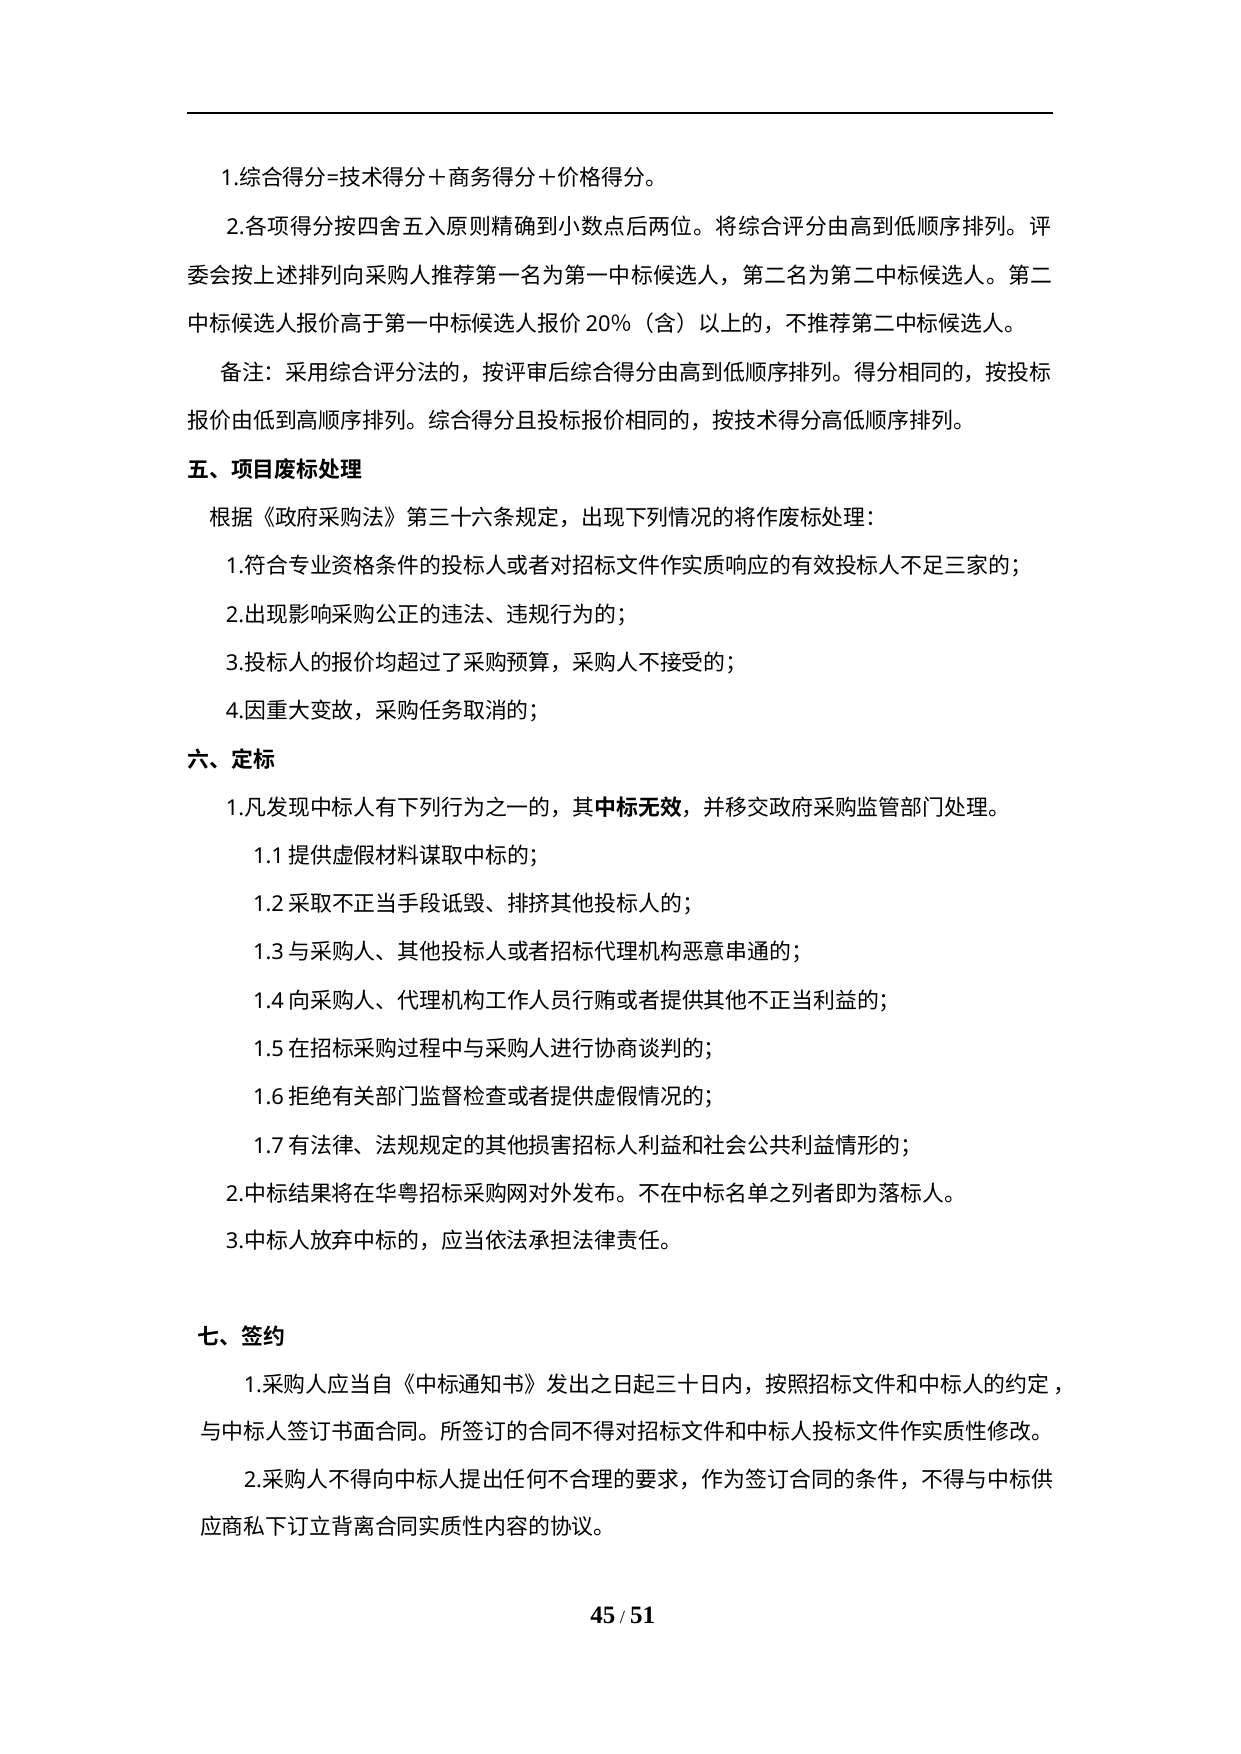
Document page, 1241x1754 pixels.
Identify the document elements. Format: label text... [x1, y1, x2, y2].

text 1.2采取不正当手段诋毁、排挤其他投标人的； [187, 886, 1053, 918]
text 1.3与采购人、其他投标人或者招标代理机构恶意串通的； [187, 934, 1053, 966]
text 1.符合专业资格条件的投标人或者对招标文件作实质响应的有效投标人不足三家的； [187, 548, 1053, 581]
text 1.7有法律、法规规定的其他损害招标人利益和社会公共利益情形的； [187, 1127, 1053, 1160]
text 备注：采用综合评分法的，按评审后综合得分由高到低顺序排列。得分相同的，按投标报价由低到高顺序排列。综合得分且投标报价相同的，按技术得分高低顺序排列。 [187, 354, 1053, 436]
text 2.各项得分按四舍五入原则精确到小数点后两位。将综合评分由高到低顺序排列。评委会按上述排列向采购人推荐第一名为第一中标候选人，第二名为第二中标候选人。第二中标候选人报价高于第一中标候选人报价20％（含）以上的，不推荐第二中标候选人。 [187, 208, 1053, 338]
text 4.因重大变故，采购任务取消的； [187, 693, 1053, 726]
text 根据《政府采购法》第三十六条规定，出现下列情况的将作废标处理： [187, 500, 1053, 532]
text 1.凡发现中标人有下列行为之一的，其中标无效，并移交政府采购监管部门处理。 [187, 790, 1053, 821]
text 2.中标结果将在华粤招标采购网对外发布。不在中标名单之列者即为落标人。 [187, 1176, 1053, 1207]
text 1.综合得分=技术得分＋商务得分＋价格得分。 [187, 160, 1053, 193]
text 1.6拒绝有关部门监督检查或者提供虚假情况的； [187, 1079, 1053, 1111]
text 六、定标 [187, 741, 1053, 774]
text 2.采购人不得向中标人提出任何不合理的要求，作为签订合同的条件，不得与中标供应商私下订立背离合同实质性内容的协议。 [200, 1462, 1053, 1541]
text 七、签约 [187, 1318, 1053, 1351]
text 3.投标人的报价均超过了采购预算，采购人不接受的； [187, 645, 1053, 677]
text 五、项目废标处理 [187, 451, 1053, 484]
text 1.采购人应当自《中标通知书》发出之日起三十日内，按照招标文件和中标人的约定，与中标人签订书面合同。所签订的合同不得对招标文件和中标人投标文件作实质性修改。 [200, 1367, 1053, 1446]
text 1.1提供虚假材料谋取中标的； [187, 837, 1053, 870]
text 1.5在招标采购过程中与采购人进行协商谈判的； [187, 1031, 1053, 1063]
text 3.中标人放弃中标的，应当依法承担法律责任。 [187, 1223, 1053, 1255]
text 2.出现影响采购公正的违法、违规行为的； [187, 596, 1053, 629]
text 1.4向采购人、代理机构工作人员行贿或者提供其他不正当利益的； [187, 982, 1053, 1015]
